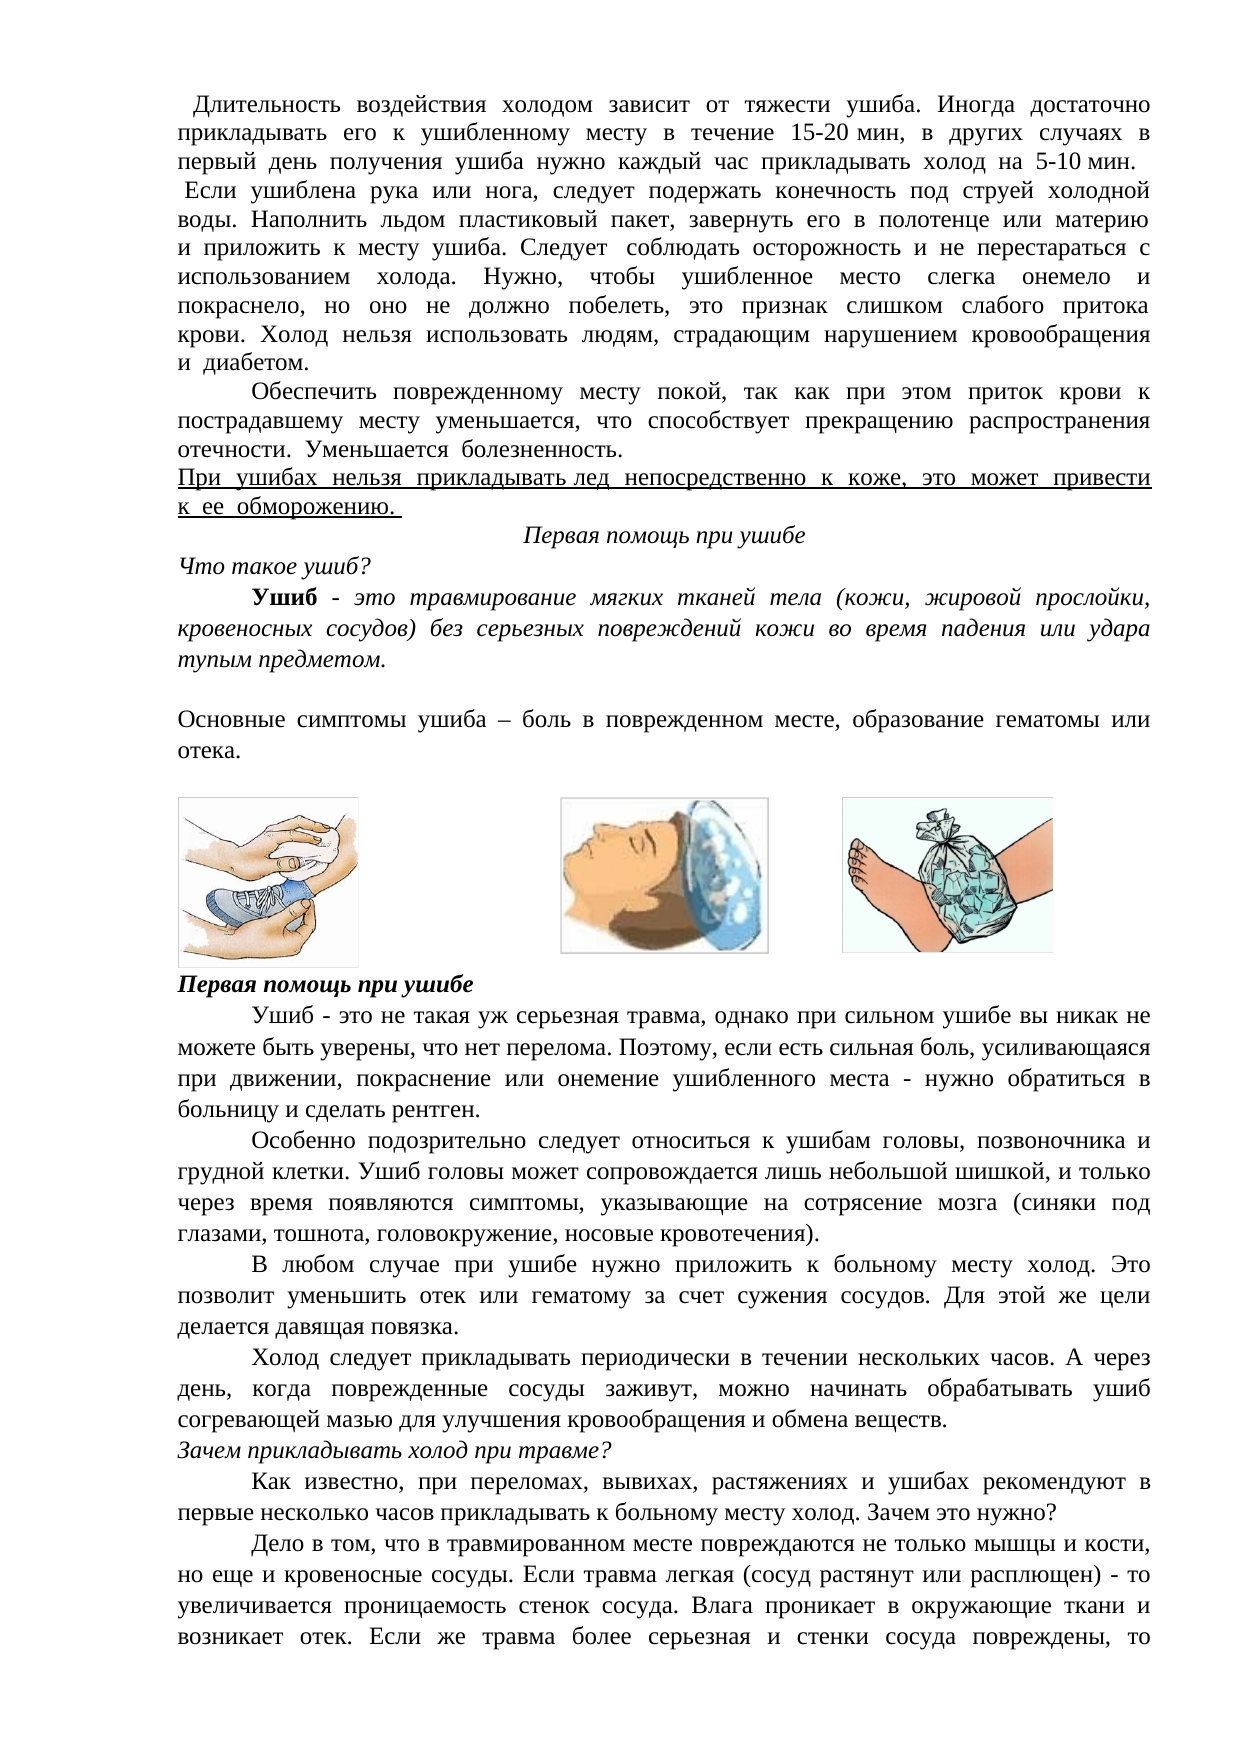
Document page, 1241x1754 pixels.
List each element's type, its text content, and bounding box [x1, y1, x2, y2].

text В любом случае при ушибе нужно приложить к больному месту холод. Это позволит уменьшить отек или гематому за счет сужения сосудов. Для этой же цели делается давящая повязка. [177, 1249, 1152, 1340]
table_header [498, 797, 831, 969]
picture [177, 797, 359, 968]
text При ушибах нельзя прикладывать лед непосредственно к коже, это может привести к ее обморожению. [177, 462, 1152, 487]
text Ушиб - это не такая уж серьезная травма, однако при сильном ушибе вы никак не можете быть уверены, что нет перелома. Поэтому, если есть сильная боль, усиливающаяся при движении, покраснение или онемение ушибленного места - нужно обратиться в больницу и сделать рентген. [177, 1001, 1152, 1122]
text Холод следует прикладывать периодически в течении нескольких часов. А через день, когда поврежденные сосуды заживут, можно начинать обрабатывать ушиб согревающей мазью для улучшения кровообращения и обмена веществ. [177, 1342, 1152, 1433]
text Как известно, при переломах, вывихах, растяжениях и ушибах рекомендуют в первые несколько часов прикладывать к больному месту холод. Зачем это нужно? [177, 1466, 1152, 1526]
text Что такое ушиб? [177, 551, 1152, 580]
text Зачем прикладывать холод при травме? [177, 1435, 1152, 1464]
text Ушиб - это травмирование мягких тканей тела (кожи, жировой прослойки, кровеносных сосудов) без серьезных повреждений кожи во время падения или удара тупым предметом. [177, 582, 1152, 673]
text Длительность воздействия холодом зависит от тяжести ушиба. Иногда достаточно прикладывать его к ушибленному месту в течение 15-20 мин, в других случаях в первый день получения ушиба нужно каждый час прикладывать холод на 5-10 мин. [177, 89, 1152, 175]
text Первая помощь при ушибе [177, 520, 1152, 549]
text Если ушиблена рука или нога, следует подержать конечность под струей холодной воды. Наполнить льдом пластиковый пакет, завернуть его в полотенце или материю и приложить к месту ушиба. Следует соблюдать осторожность и не перестараться с использованием холода. Нужно, чтобы ушибленное место слегка онемело и покраснело, но оно не должно побелеть, это признак слишком слабого притока крови. Холод нельзя использовать людям, страдающим нарушением кровообращения и диабетом. [177, 175, 1152, 376]
picture [559, 797, 769, 954]
text Обеспечить поврежденному месту покой, так как при этом приток крови к пострадавшему месту уменьшается, что способствует прекращению распространения отечности. Уменьшается болезненность. [177, 376, 1152, 462]
table_header [831, 797, 1163, 969]
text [177, 1528, 1152, 1650]
table_header [166, 797, 498, 969]
text При ушибах нельзя прикладывать лед непосредственно к коже, это может привести к ее обморожению. [177, 488, 1152, 520]
text Основные симптомы ушиба – боль в поврежденном месте, образование гематомы или отека. [177, 704, 1152, 764]
picture [841, 797, 1054, 953]
text Особенно подозрительно следует относиться к ушибам головы, позвоночника и грудной клетки. Ушиб головы может сопровождается лишь небольшой шишкой, и только через время появляются симптомы, указывающие на сотрясение мозга (синяки под глазами, тошнота, головокружение, носовые кровотечения). [177, 1125, 1152, 1247]
text Первая помощь при ушибе [177, 969, 1152, 998]
